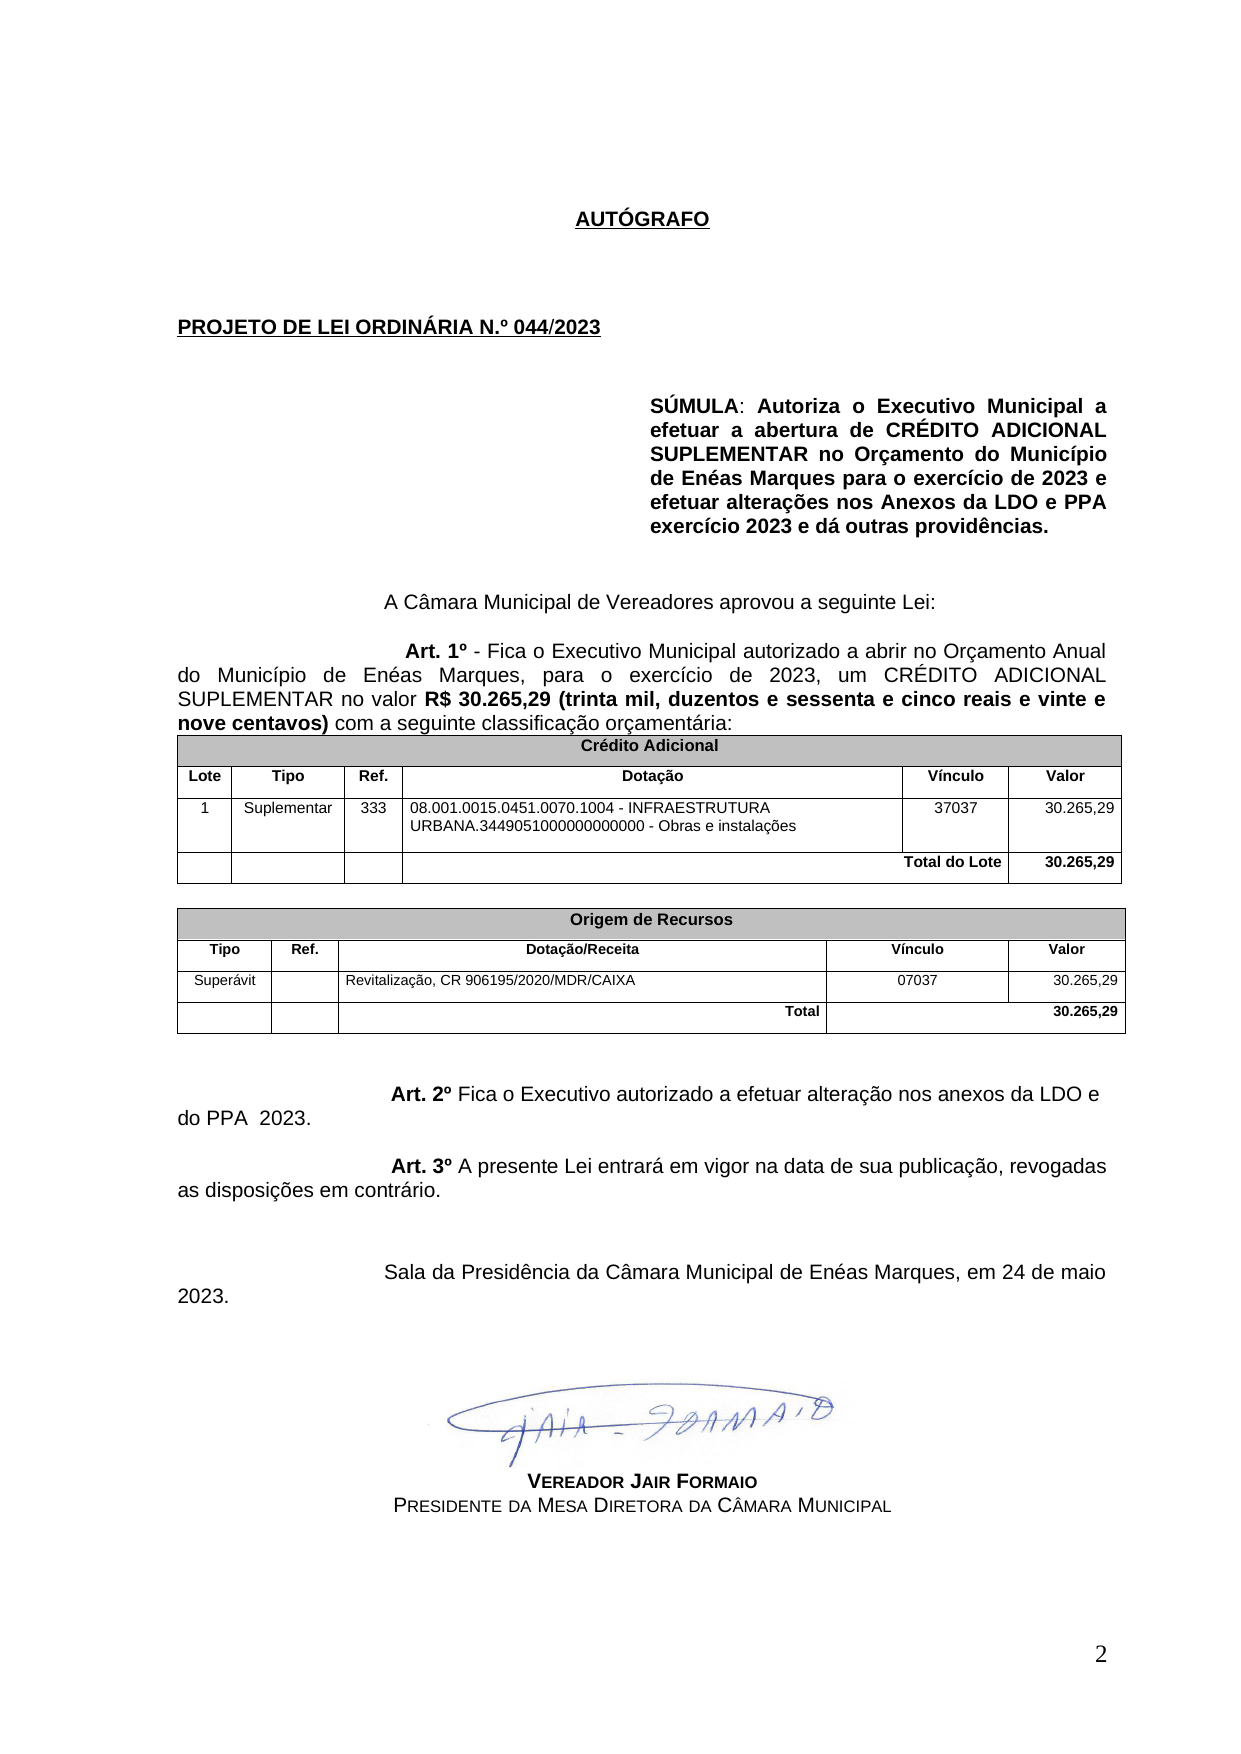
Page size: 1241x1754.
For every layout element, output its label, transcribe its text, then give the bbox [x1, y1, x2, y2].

table_cell Revitalização, CR 906195/2020/MDR/CAIXA [339, 972, 826, 1002]
table_cell 1 [178, 799, 231, 852]
table_cell Tipo [232, 767, 344, 797]
table_cell Tipo [178, 941, 271, 971]
table_header Crédito Adicional [178, 736, 1121, 766]
table_cell Valor [1009, 941, 1125, 971]
table_cell Superávit [178, 972, 271, 1002]
table_cell Dotação [403, 767, 902, 797]
table_cell Suplementar [232, 799, 344, 852]
table_cell [178, 1003, 271, 1033]
table_cell Total [339, 1003, 826, 1033]
table_cell Vínculo [827, 941, 1008, 971]
table_cell Dotação/Receita [339, 941, 826, 971]
text AUTÓGRAFO [177, 207, 1107, 231]
table_cell Vínculo [903, 767, 1008, 797]
text Presidente da Mesa Diretora da Câmara Municipal [177, 1492, 1107, 1516]
table_cell 30.265,29 [1009, 972, 1125, 1002]
text A Câmara Municipal de Vereadores aprovou a seguinte Lei: [177, 590, 1107, 614]
table_cell [345, 853, 402, 883]
text Art. 2º Fica o Executivo autorizado a efetuar alteração nos anexos da LDO e do PPA 2023. [177, 1082, 1107, 1130]
table_cell Ref. [345, 767, 402, 797]
table_cell [272, 1003, 338, 1033]
table_cell Total do Lote [403, 853, 1008, 883]
table_cell 30.265,29 [827, 1003, 1125, 1033]
text Vereador Jair Formaio [177, 1468, 1107, 1492]
table_cell [232, 853, 344, 883]
text PROJETO DE LEI ORDINÁRIA N.º 044/2023 [177, 314, 1107, 338]
table_cell 30.265,29 [1009, 853, 1121, 883]
table_cell 07037 [827, 972, 1008, 1002]
table_cell 30.265,29 [1009, 799, 1121, 852]
table_cell [178, 853, 231, 883]
table_cell [272, 972, 338, 1002]
table_cell 37037 [903, 799, 1008, 852]
table_cell 08.001.0015.0451.0070.1004 - INFRAESTRUTURA URBANA.3449051000000000000 - Obras e instalações [403, 799, 902, 852]
table_cell Valor [1009, 767, 1121, 797]
table_cell Ref. [272, 941, 338, 971]
table_header Origem de Recursos [178, 909, 1125, 939]
text SÚMULA: Autoriza o Executivo Municipal a efetuar a abertura de CRÉDITO ADICIONAL SUPLEMENTAR no Orçamento do Município de Enéas Marques para o exercício de 2023 e efetuar alterações nos Anexos da LDO e PPA exercício 2023 e dá outras providências. [650, 394, 1107, 537]
table_cell Lote [178, 767, 231, 797]
text Sala da Presidência da Câmara Municipal de Enéas Marques, em 24 de maio 2023. [177, 1259, 1107, 1307]
table_cell 333 [345, 799, 402, 852]
text Art. 1º - Fica o Executivo Municipal autorizado a abrir no Orçamento Anual do Município de Enéas Marques, para o exercício de 2023, um CRÉDITO ADICIONAL SUPLEMENTAR no valor R$ 30.265,29 (trinta mil, duzentos e sessenta e cinco reais e vinte e nove centavos) com a seguinte classificação orçamentária: [177, 639, 1107, 735]
text Art. 3º A presente Lei entrará em vigor na data de sua publicação, revogadas as disposições em contrário. [177, 1154, 1107, 1202]
